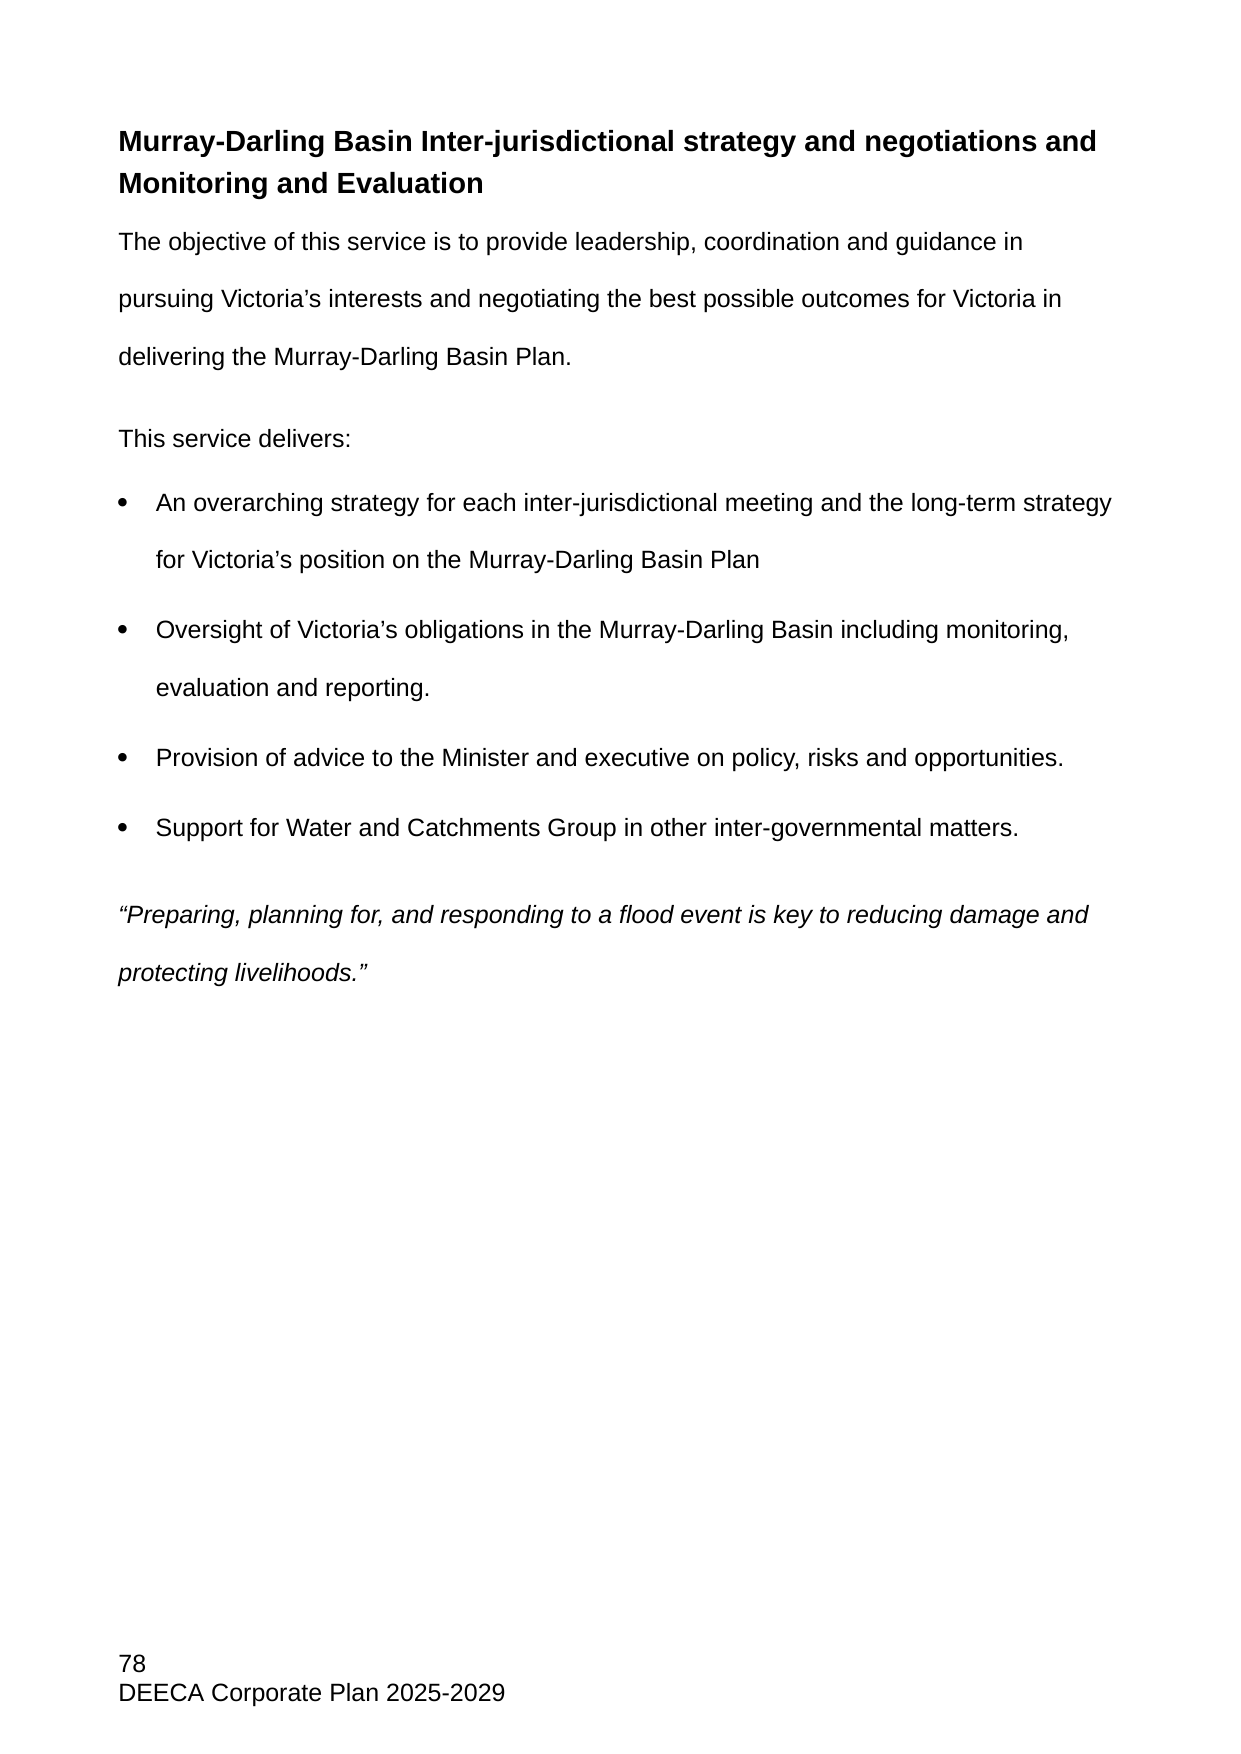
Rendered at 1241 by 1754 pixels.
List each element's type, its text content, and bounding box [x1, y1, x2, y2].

text This service delivers: [118, 424, 1122, 453]
text The objective of this service is to provide leadership, coordination and guidance in pursuing Victoria’s interests and negotiating the best possible outcomes for Victoria in delivering the Murray-Darling Basin Plan. [118, 226, 1122, 370]
list Oversight of Victoria’s obligations in the Murray-Darling Basin including monitoring, evaluation and reporting. [118, 615, 1122, 702]
list Support for Water and Catchments Group in other inter-governmental matters. [118, 813, 1122, 842]
text “Preparing, planning for, and responding to a flood event is key to reducing damage and protecting livelihoods.” [118, 900, 1122, 986]
subtitle Murray-Darling Basin Inter-jurisdictional strategy and negotiations and Monitoring and Evaluation [118, 118, 1122, 201]
list Provision of advice to the Minister and executive on policy, risks and opportunities. [118, 743, 1122, 772]
list An overarching strategy for each inter-jurisdictional meeting and the long-term strategy for Victoria’s position on the Murray-Darling Basin Plan [118, 488, 1122, 574]
